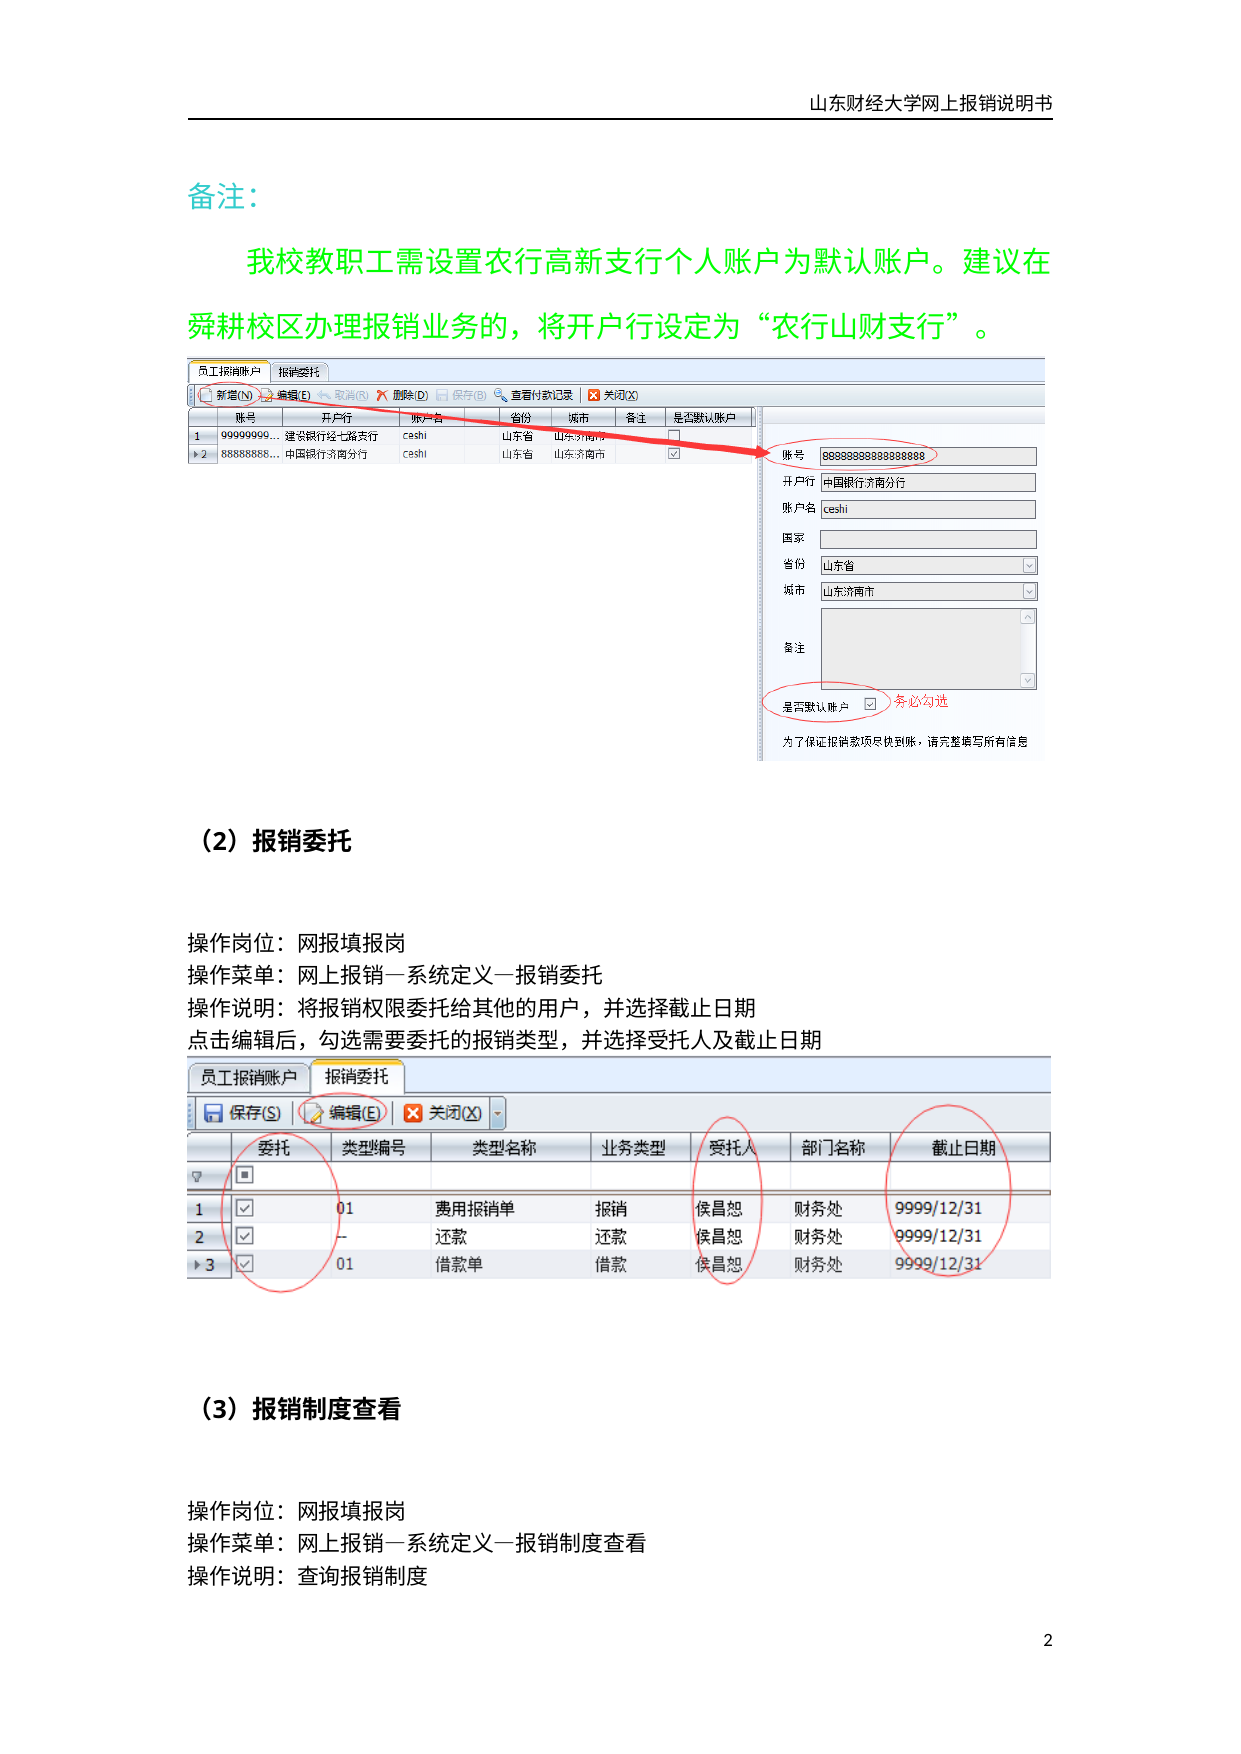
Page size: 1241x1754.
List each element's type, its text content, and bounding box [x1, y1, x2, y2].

text 操作菜单：网上报销—系统定义—报销委托 [187, 958, 1053, 990]
text 点击编辑后，勾选需要委托的报销类型，并选择受托人及截止日期 [187, 1023, 1053, 1055]
text 操作说明：查询报销制度 [187, 1558, 1053, 1591]
subtitle （2）报销委托 [187, 807, 1053, 872]
text 操作说明：将报销权限委托给其他的用户，并选择截止日期 [187, 990, 1053, 1023]
text 我校教职工需设置农行高新支行个人账户为默认账户。建议在舜耕校区办理报销业务的，将开户行设定为“农行山财支行”。 [187, 227, 1053, 357]
text 操作岗位：网报填报岗 [187, 925, 1053, 958]
text 操作菜单：网上报销—系统定义—报销制度查看 [187, 1526, 1053, 1558]
subtitle （3）报销制度查看 [187, 1375, 1053, 1440]
text 操作岗位：网报填报岗 [187, 1493, 1053, 1526]
picture [187, 1055, 1051, 1328]
picture [187, 356, 1045, 761]
text 备注： [187, 162, 1053, 227]
